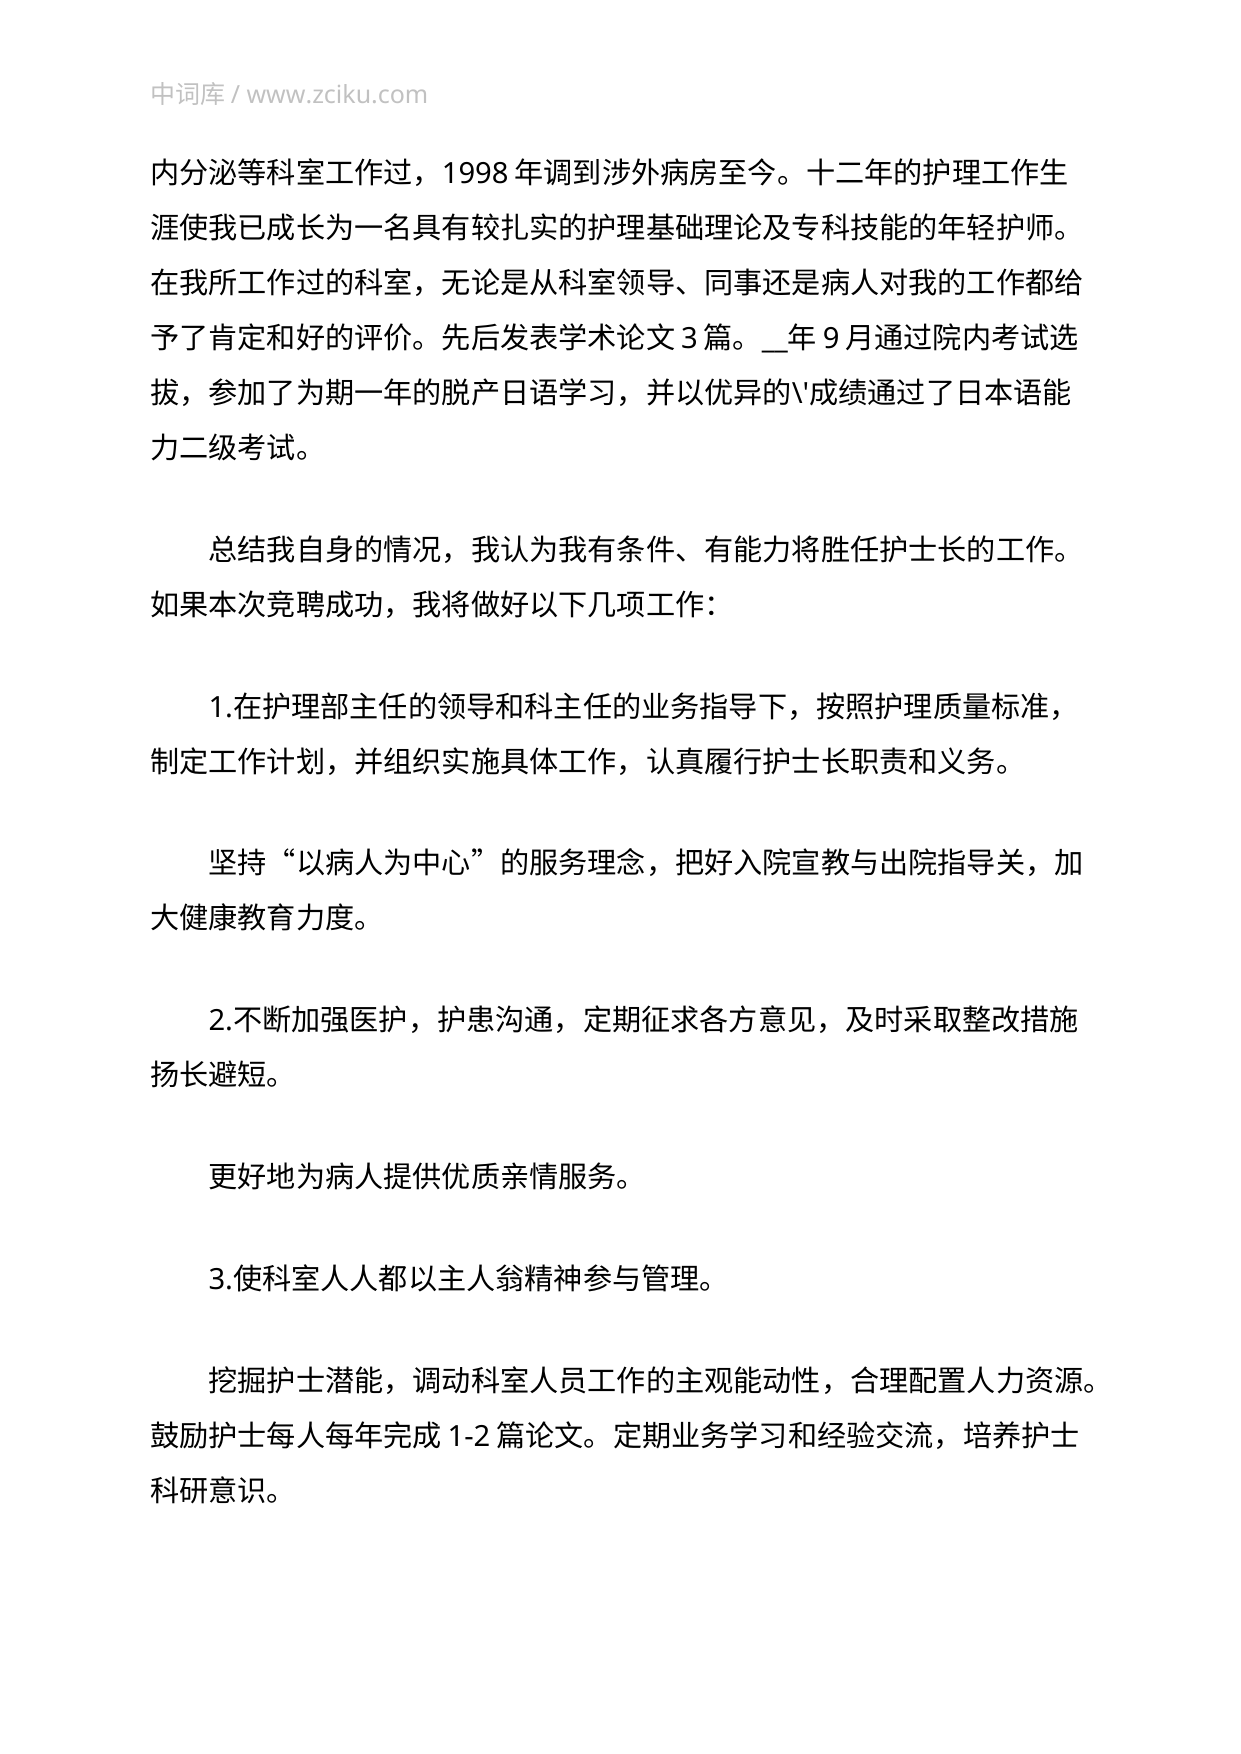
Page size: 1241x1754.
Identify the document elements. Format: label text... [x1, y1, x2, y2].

text 挖掘护士潜能，调动科室人员工作的主观能动性，合理配置人力资源。鼓励护士每人每年完成1-2篇论文。定期业务学习和经验交流，培养护士科研意识。 [150, 1357, 1090, 1509]
text 总结我自身的情况，我认为我有条件、有能力将胜任护士长的工作。如果本次竞聘成功，我将做好以下几项工作： [150, 527, 1090, 624]
text 1.在护理部主任的领导和科主任的业务指导下，按照护理质量标准，制定工作计划，并组织实施具体工作，认真履行护士长职责和义务。 [150, 683, 1090, 781]
text 更好地为病人提供优质亲情服务。 [150, 1153, 1090, 1196]
text 2.不断加强医护，护患沟通，定期征求各方意见，及时采取整改措施扬长避短。 [150, 997, 1090, 1094]
text 3.使科室人人都以主人翁精神参与管理。 [150, 1255, 1090, 1298]
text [150, 150, 1090, 467]
text 坚持“以病人为中心”的服务理念，把好入院宣教与出院指导关，加大健康教育力度。 [150, 840, 1090, 937]
